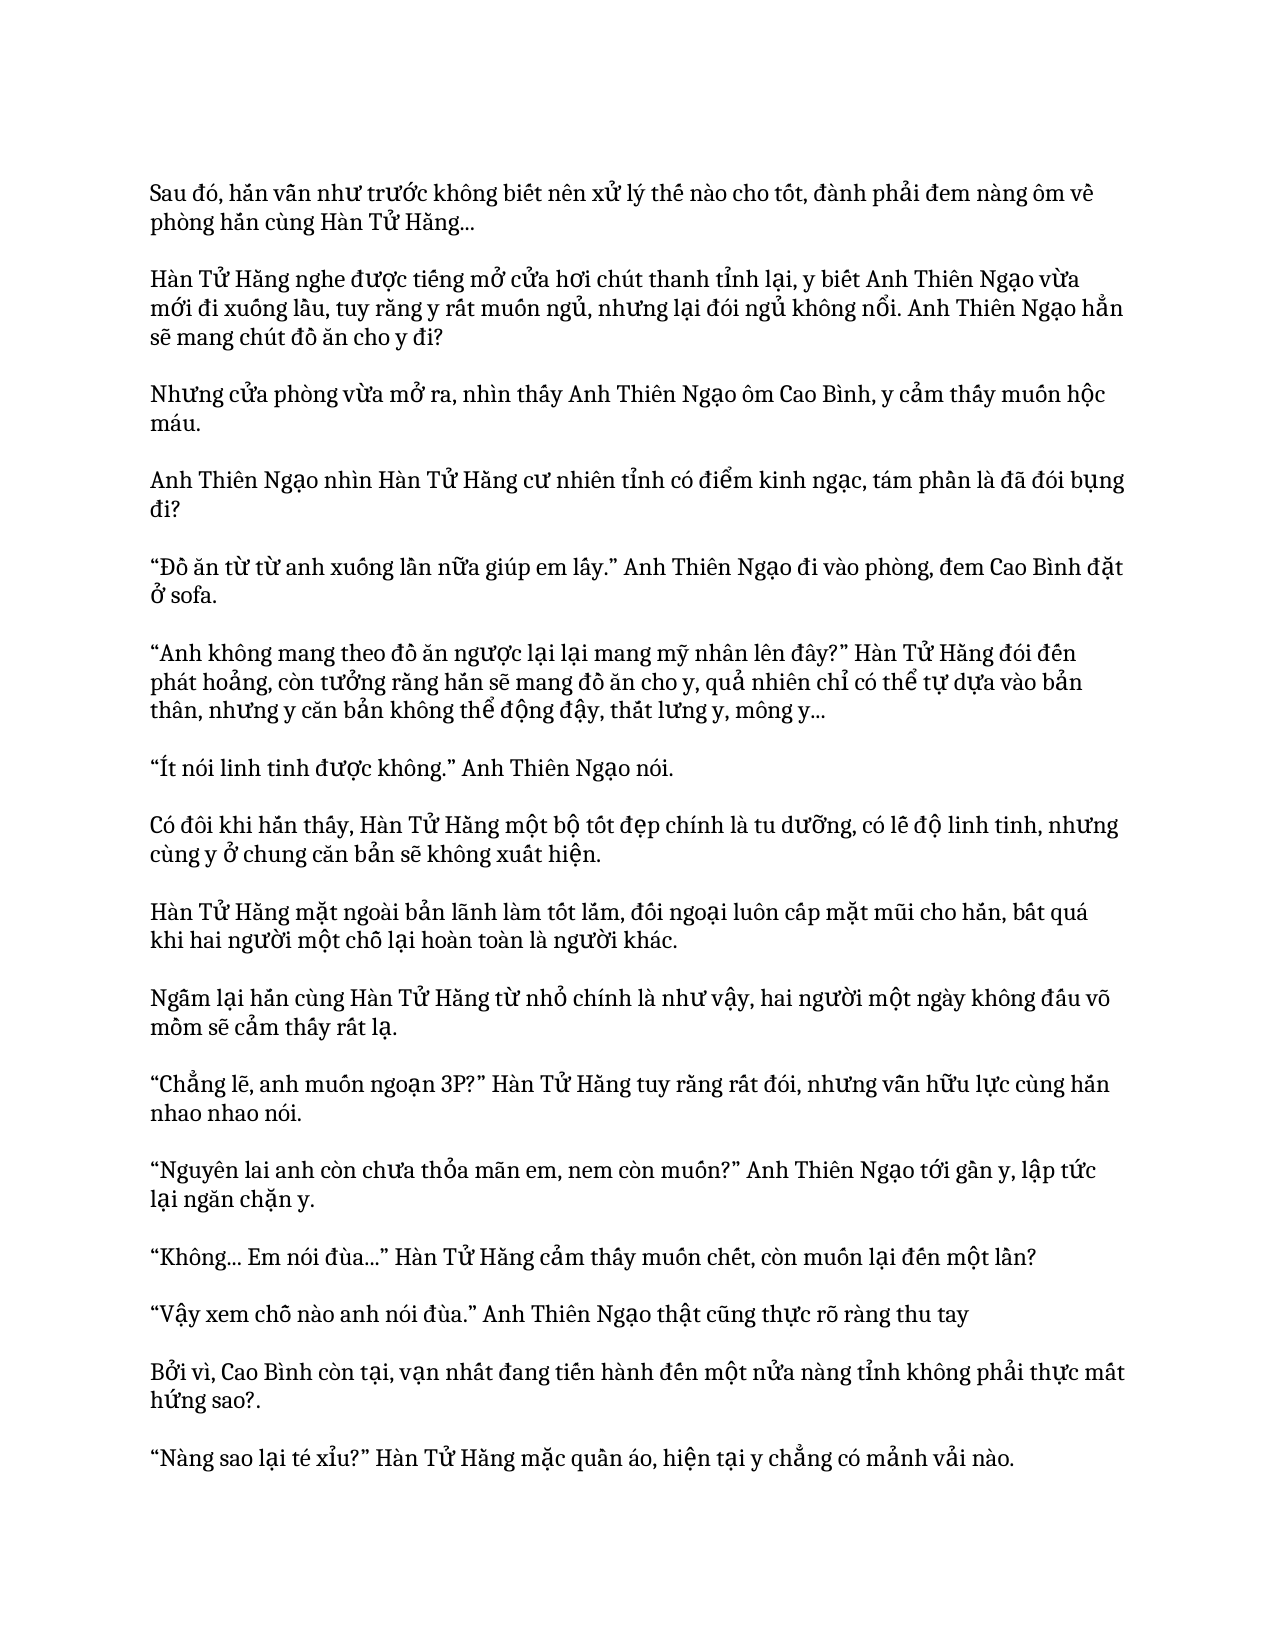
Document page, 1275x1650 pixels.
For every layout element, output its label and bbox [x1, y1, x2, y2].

text [150, 150, 1125, 1472]
